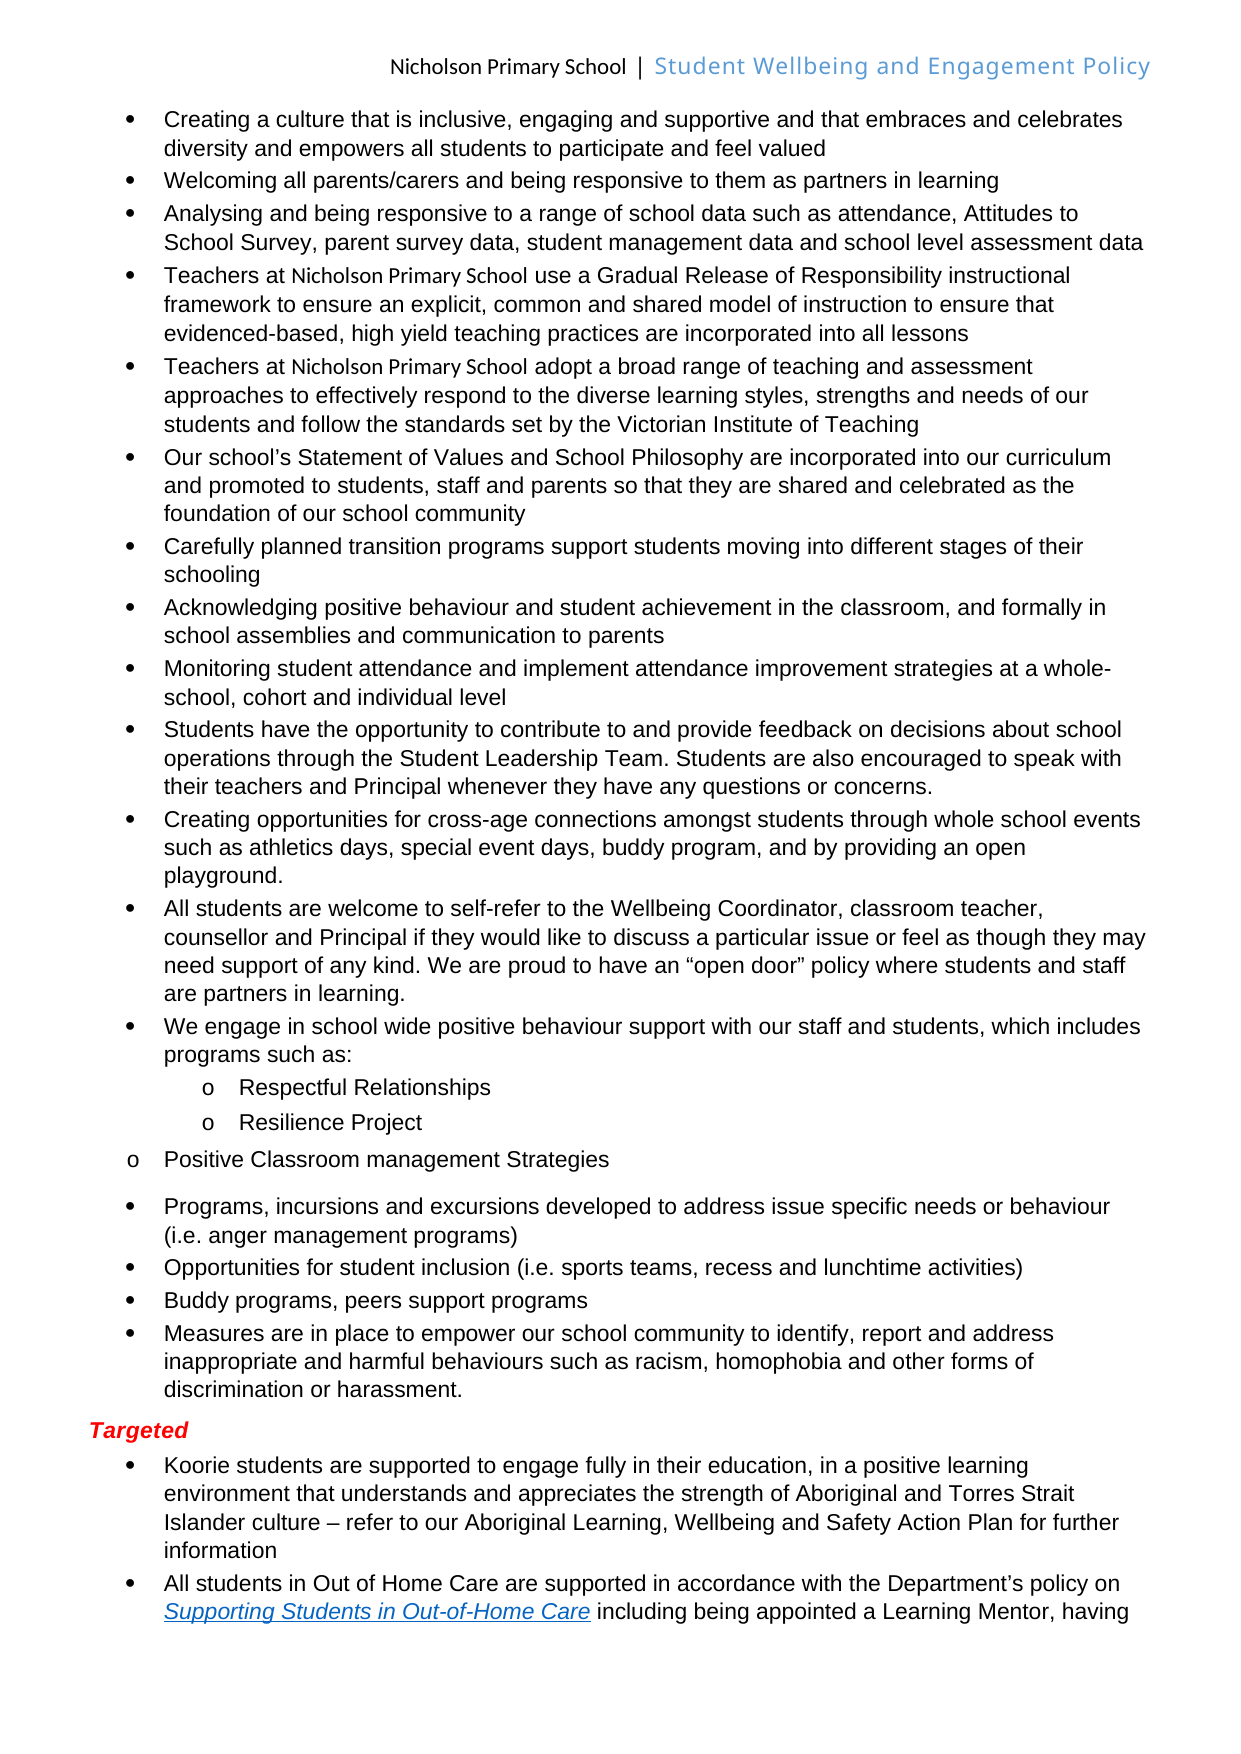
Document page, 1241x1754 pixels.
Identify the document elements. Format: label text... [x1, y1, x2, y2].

text Students have the opportunity to contribute to and provide feedback on decisions about school operations through the Student Leadership Team. Students are also encouraged to speak with their teachers and Principal whenever they have any questions or concerns. [126, 716, 1152, 799]
text Welcoming all parents/carers and being responsive to them as partners in learning [126, 167, 1152, 194]
list Respectful Relationships [201, 1074, 1152, 1102]
text Buddy programs, peers support programs [126, 1287, 1152, 1313]
text We engage in school wide positive behaviour support with our staff and students, which includes programs such as: [126, 1013, 1152, 1068]
text Measures are in place to empower our school community to identify, report and address inappropriate and harmful behaviours such as racism, homophobia and other forms of discrimination or harassment. [126, 1319, 1152, 1403]
text All students are welcome to self-refer to the Wellbeing Coordinator, classroom teacher, counsellor and Principal if they would like to discuss a particular issue or feel as though they may need support of any kind. We are proud to have an “open door” policy where students and staff are partners in learning. [126, 895, 1152, 1007]
text Teachers at adopt a broad range of teaching and assessment approaches to effectively respond to the diverse learning styles, strengths and needs of our students and follow the standards set by the Victorian Institute of Teaching [126, 352, 1152, 437]
subtitle Targeted [89, 1417, 1152, 1444]
text Creating opportunities for cross-age connections amongst students through whole school events such as athletics days, special event days, buddy program, and by providing an open playground. [126, 806, 1152, 889]
text Carefully planned transition programs support students moving into different stages of their schooling [126, 533, 1152, 588]
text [126, 1570, 1152, 1625]
text Our school’s Statement of Values and School Philosophy are incorporated into our curriculum and promoted to students, staff and parents so that they are shared and celebrated as the foundation of our school community [126, 443, 1152, 527]
text Koorie students are supported to engage fully in their education, in a positive learning environment that understands and appreciates the strength of Aboriginal and Torres Strait Islander culture – refer to our Aboriginal Learning, Wellbeing and Safety Action Plan for further information [126, 1452, 1152, 1564]
text Programs, incursions and excursions developed to address issue specific needs or behaviour (i.e. anger management programs) [126, 1193, 1152, 1248]
list Resilience Project [201, 1109, 1152, 1137]
text Teachers at use a Gradual Release of Responsibility instructional framework to ensure an explicit, common and shared model of instruction to ensure that evidenced-based, high yield teaching practices are incorporated into all lessons [126, 261, 1152, 346]
text Analysing and being responsive to a range of school data such as attendance, Attitudes to School Survey, parent survey data, student management data and school level assessment data [126, 200, 1152, 255]
text Monitoring student attendance and implement attendance improvement strategies at a whole-school, cohort and individual level [126, 655, 1152, 710]
text Creating a culture that is inclusive, engaging and supportive and that embraces and celebrates diversity and empowers all students to participate and feel valued [126, 106, 1152, 161]
list Positive Classroom management Strategies [126, 1146, 1152, 1174]
text Opportunities for student inclusion (i.e. sports teams, recess and lunchtime activities) [126, 1254, 1152, 1281]
text Acknowledging positive behaviour and student achievement in the classroom, and formally in school assemblies and communication to parents [126, 594, 1152, 649]
